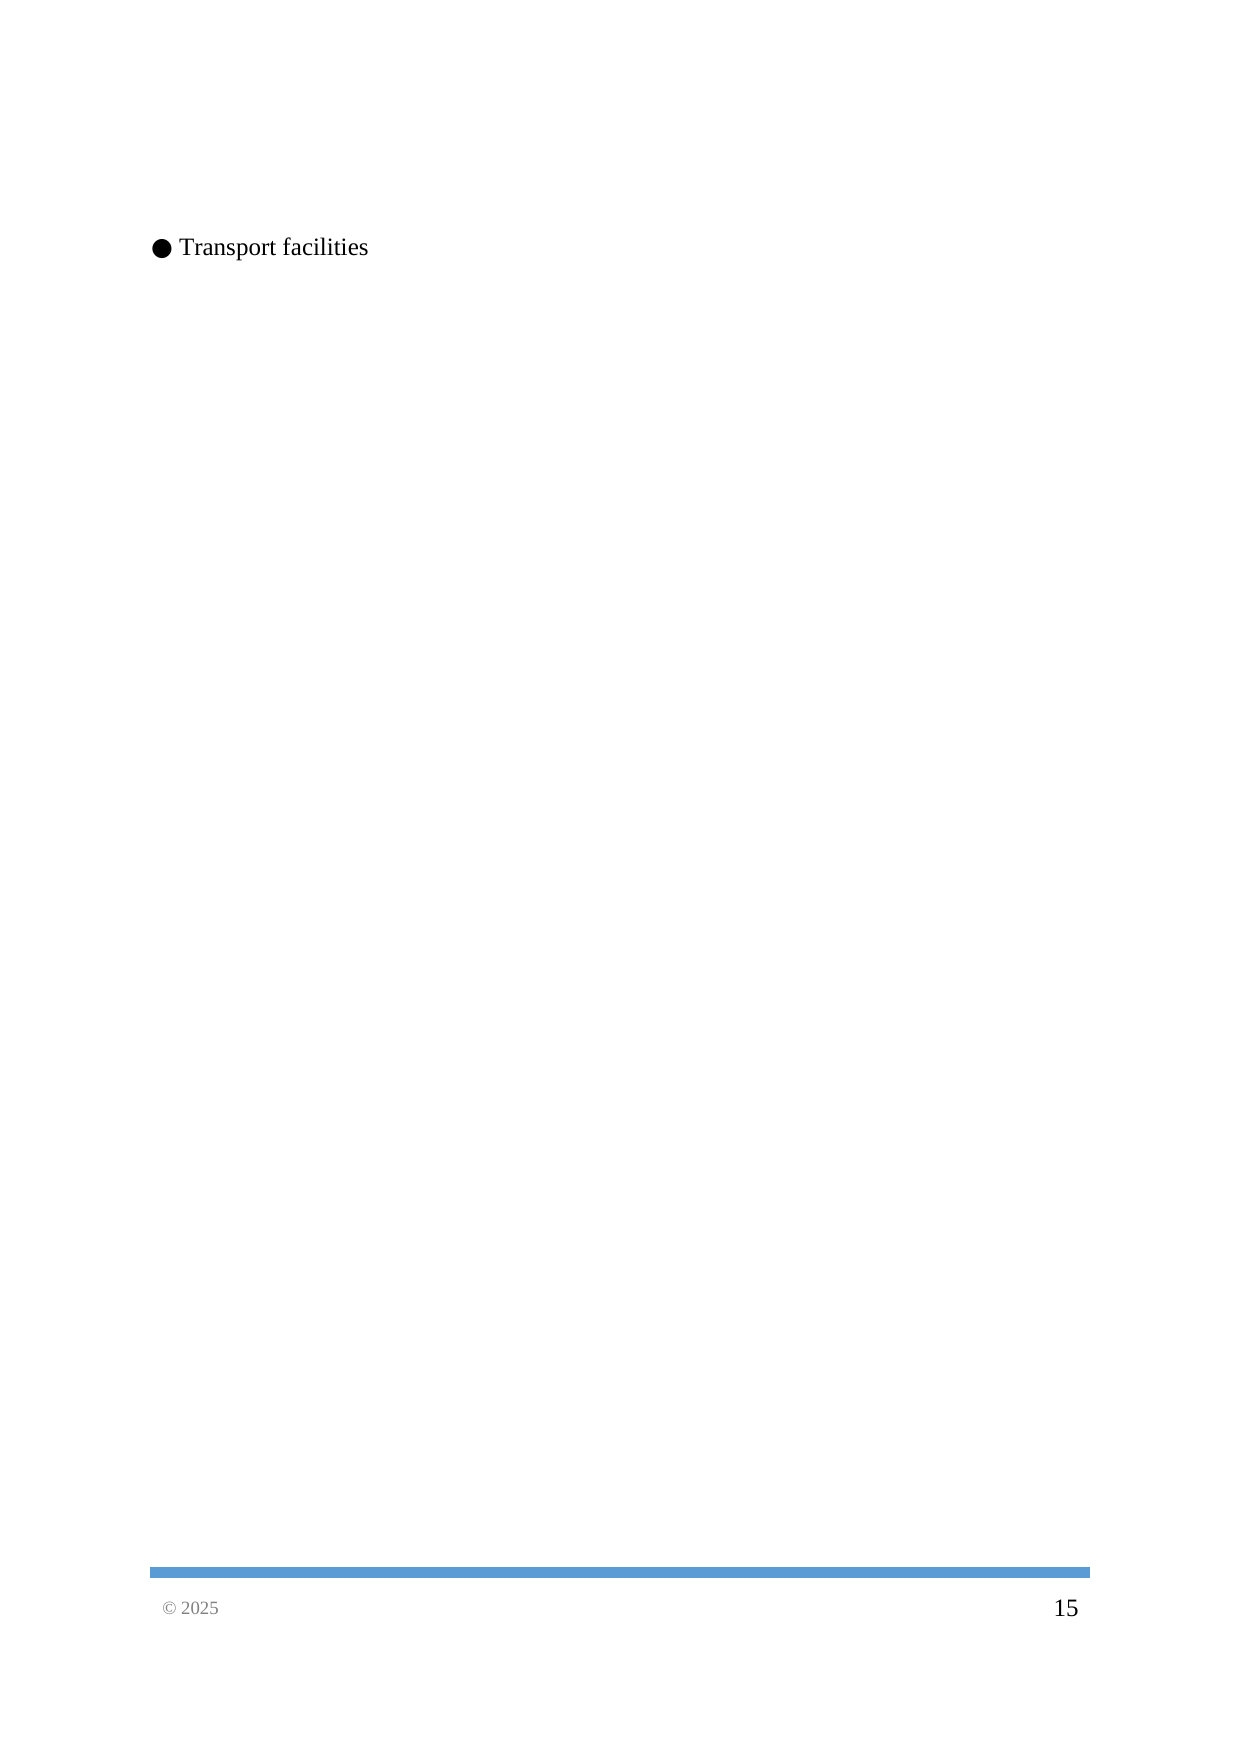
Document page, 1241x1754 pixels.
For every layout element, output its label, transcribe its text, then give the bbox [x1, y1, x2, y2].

list Transport facilities [151, 218, 1090, 269]
